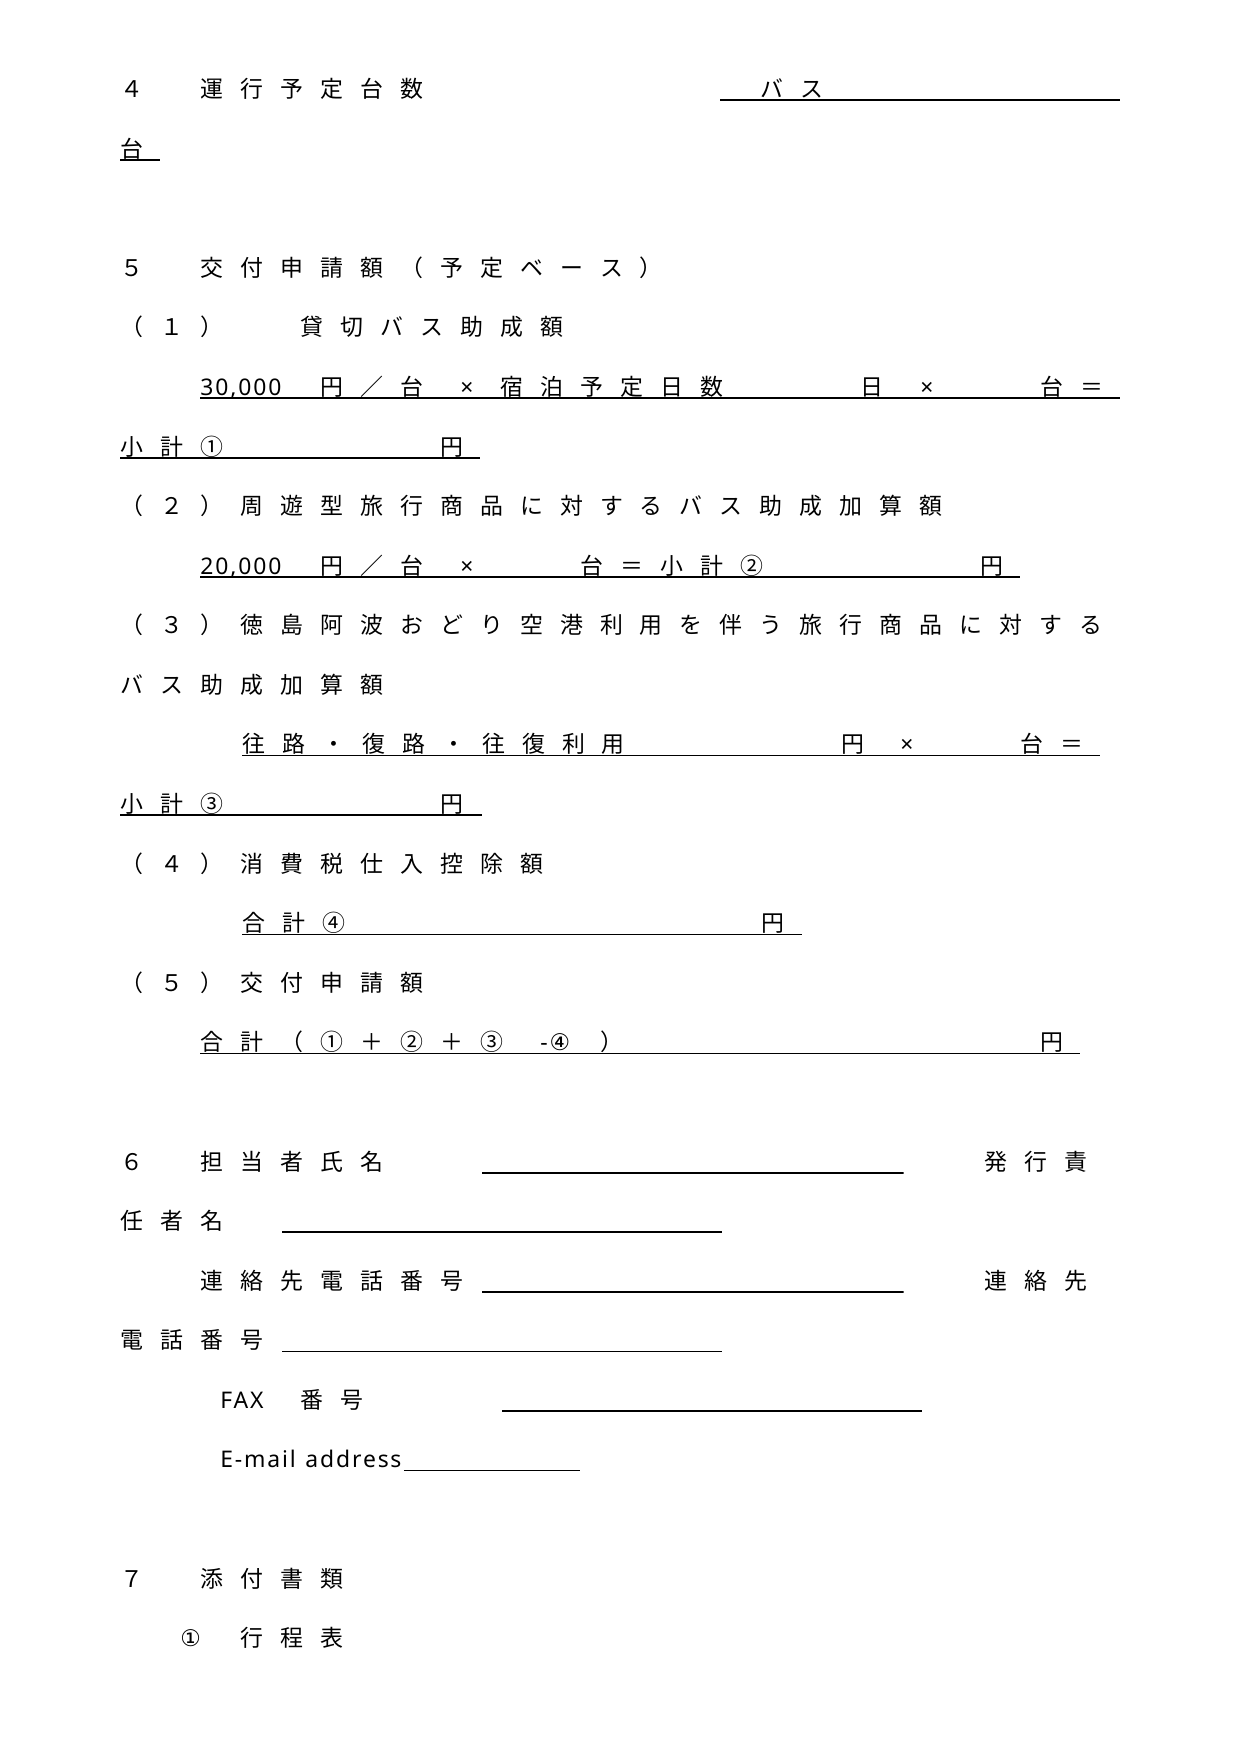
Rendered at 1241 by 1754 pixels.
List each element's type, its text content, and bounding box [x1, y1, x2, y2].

text （２）周遊型旅行商品に対するバス助成加算額 [120, 475, 1120, 534]
text 20,000円／台× 台＝小計② 円 [120, 534, 1120, 594]
text ４ 運行予定台数 バス 台 [120, 58, 1120, 177]
text ５ 交付申請額（予定ベース） [120, 236, 1120, 296]
text ６ 担当者氏名 発行責任者名 [120, 1130, 1120, 1249]
text 往路・復路・往復利用 円× 台＝小計③ 円 [120, 713, 1120, 832]
text （４）消費税仕入控除額 [120, 832, 1120, 892]
text FAX番号 [120, 1368, 1120, 1428]
text ①行程表 [120, 1607, 1120, 1666]
text 合計④ 円 [120, 892, 1120, 951]
text 30,000円／台×宿泊予定日数 日× 台＝小計① 円 [120, 356, 1120, 475]
text 合計（①＋②＋③-④） 円 [120, 1011, 1120, 1071]
text （３）徳島阿波おどり空港利用を伴う旅行商品に対するバス助成加算額 [120, 594, 1120, 713]
list 貸切バス助成額 [120, 296, 1120, 356]
text E-mail address [120, 1428, 1120, 1488]
text （５）交付申請額 [120, 951, 1120, 1011]
text 連絡先電話番号 連絡先電話番号 [120, 1249, 1120, 1368]
text ７ 添付書類 [120, 1547, 1120, 1607]
